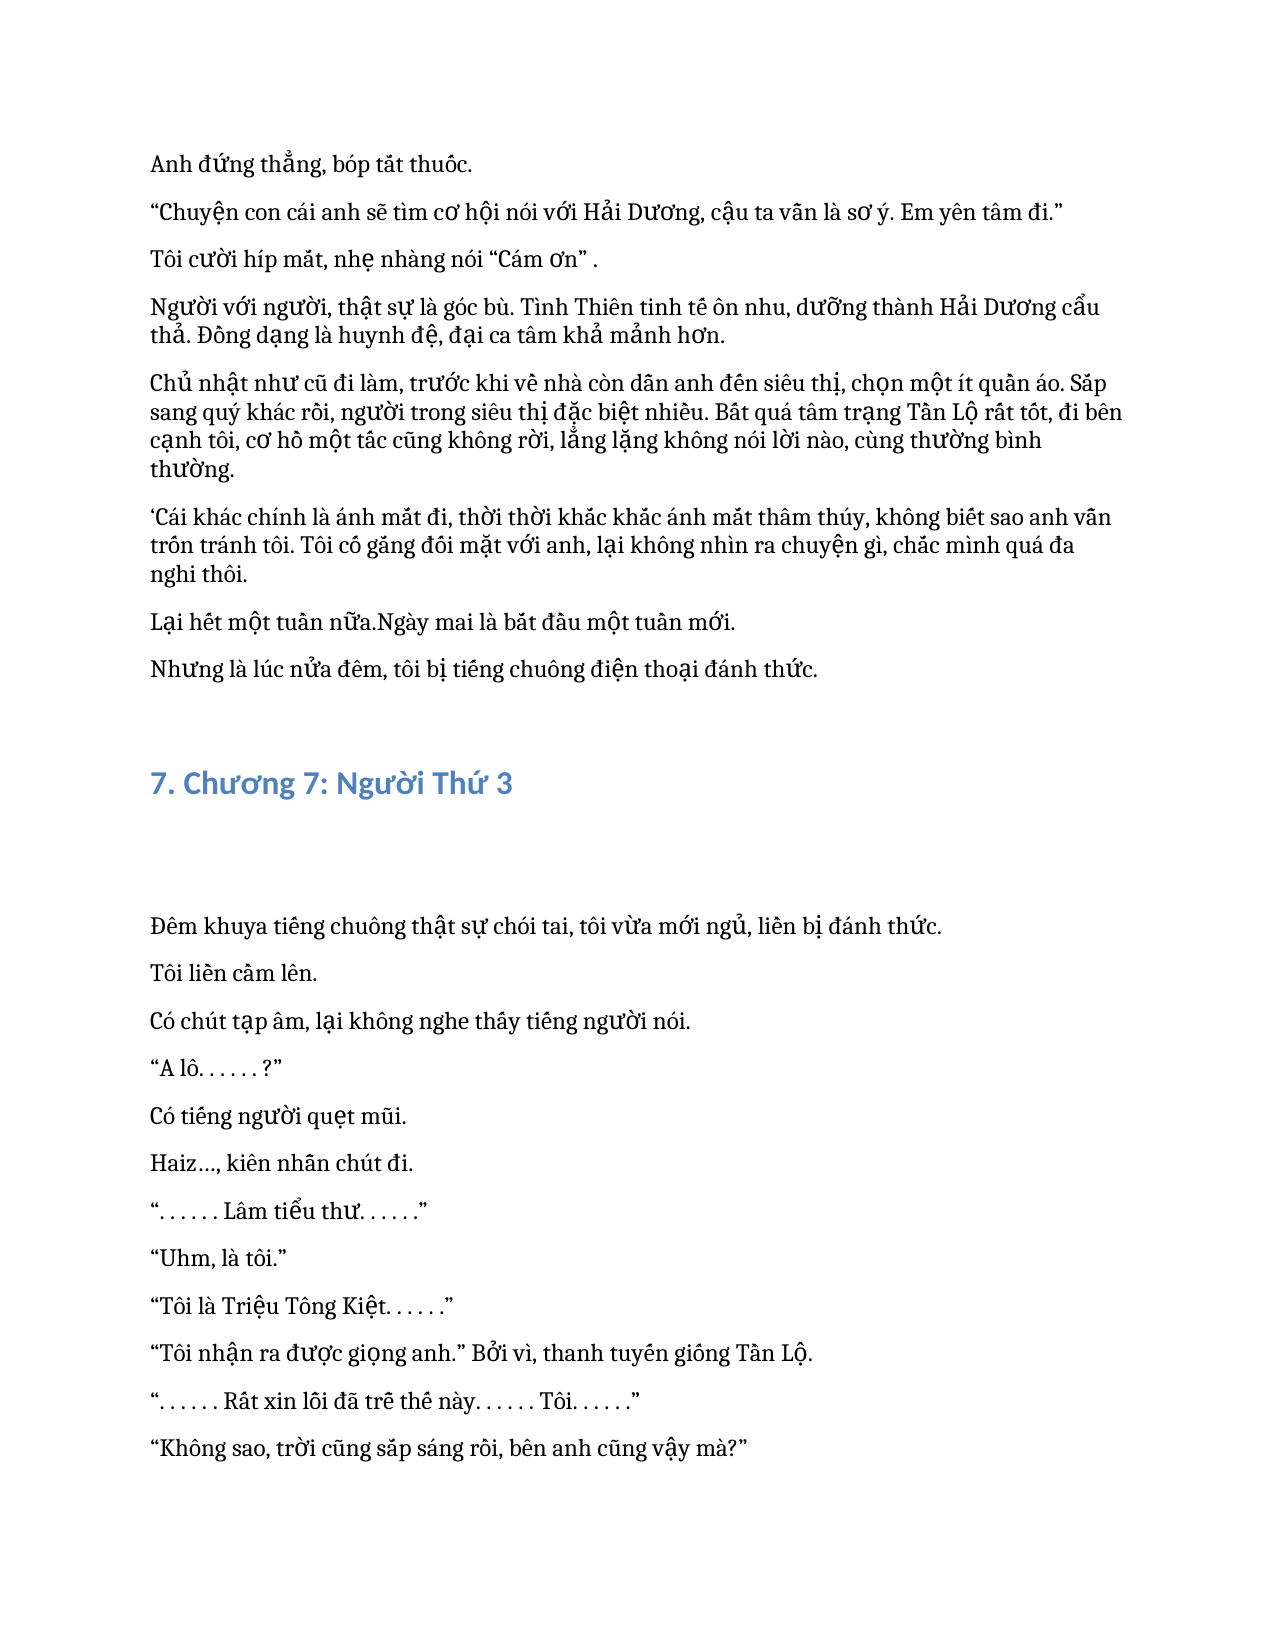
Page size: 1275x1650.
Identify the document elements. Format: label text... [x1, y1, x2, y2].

text “Không sao, trời cũng sắp sáng rồi, bên anh cũng vậy mà?” [150, 1434, 1125, 1463]
subtitle 7. Chương 7: Người Thứ 3 [150, 762, 1125, 803]
text Đêm khuya tiếng chuông thật sự chói tai, tôi vừa mới ngủ, liền bị đánh thức. [150, 912, 1125, 940]
text Haiz…, kiên nhẫn chút đi. [150, 1149, 1125, 1178]
text “A lô. . . . . . ?” [150, 1054, 1125, 1083]
text “Uhm, là tôi.” [150, 1244, 1125, 1273]
text Có chút tạp âm, lại không nghe thấy tiếng người nói. [150, 1007, 1125, 1035]
text Tôi liền cầm lên. [150, 959, 1125, 988]
text “Tôi là Triệu Tông Kiệt. . . . . .” [150, 1292, 1125, 1320]
text ‘Cái khác chính là ánh mắt đi, thời thời khắc khắc ánh mắt thâm thúy, không biết sao anh vẫn trốn tránh tôi. Tôi cố gắng đối mặt với anh, lại không nhìn ra chuyện gì, chắc mình quá đa nghi thôi. [150, 502, 1125, 589]
text Anh đứng thẳng, bóp tắt thuốc. [150, 150, 1125, 179]
text “. . . . . . Lâm tiểu thư. . . . . .” [150, 1197, 1125, 1225]
text Lại hết một tuần nữa.Ngày mai là bắt đầu một tuần mới. [150, 607, 1125, 636]
text Tôi cười híp mắt, nhẹ nhàng nói “Cám ơn” . [150, 245, 1125, 274]
text “. . . . . . Rất xin lỗi đã trễ thế này. . . . . . Tôi. . . . . .” [150, 1387, 1125, 1415]
text Có tiếng người quẹt mũi. [150, 1102, 1125, 1130]
text “Tôi nhận ra được giọng anh.” Bởi vì, thanh tuyến giống Tần Lộ. [150, 1339, 1125, 1368]
text Người với người, thật sự là góc bù. Tình Thiên tinh tế ôn nhu, dưỡng thành Hải Dương cẩu thả. Đồng dạng là huynh đệ, đại ca tâm khả mảnh hơn. [150, 292, 1125, 350]
text Nhưng là lúc nửa đêm, tôi bị tiếng chuông điện thoại đánh thức. [150, 655, 1125, 741]
text Chủ nhật như cũ đi làm, trước khi về nhà còn dẫn anh đến siêu thị, chọn một ít quần áo. Sắp sang quý khác rồi, người trong siêu thị đặc biệt nhiều. Bất quá tâm trạng Tần Lộ rất tốt, đi bên cạnh tôi, cơ hồ một tấc cũng không rời, lẳng lặng không nói lời nào, cùng thường bình thường. [150, 369, 1125, 484]
text “Chuyện con cái anh sẽ tìm cơ hội nói với Hải Dương, cậu ta vẫn là sơ ý. Em yên tâm đi.” [150, 197, 1125, 226]
